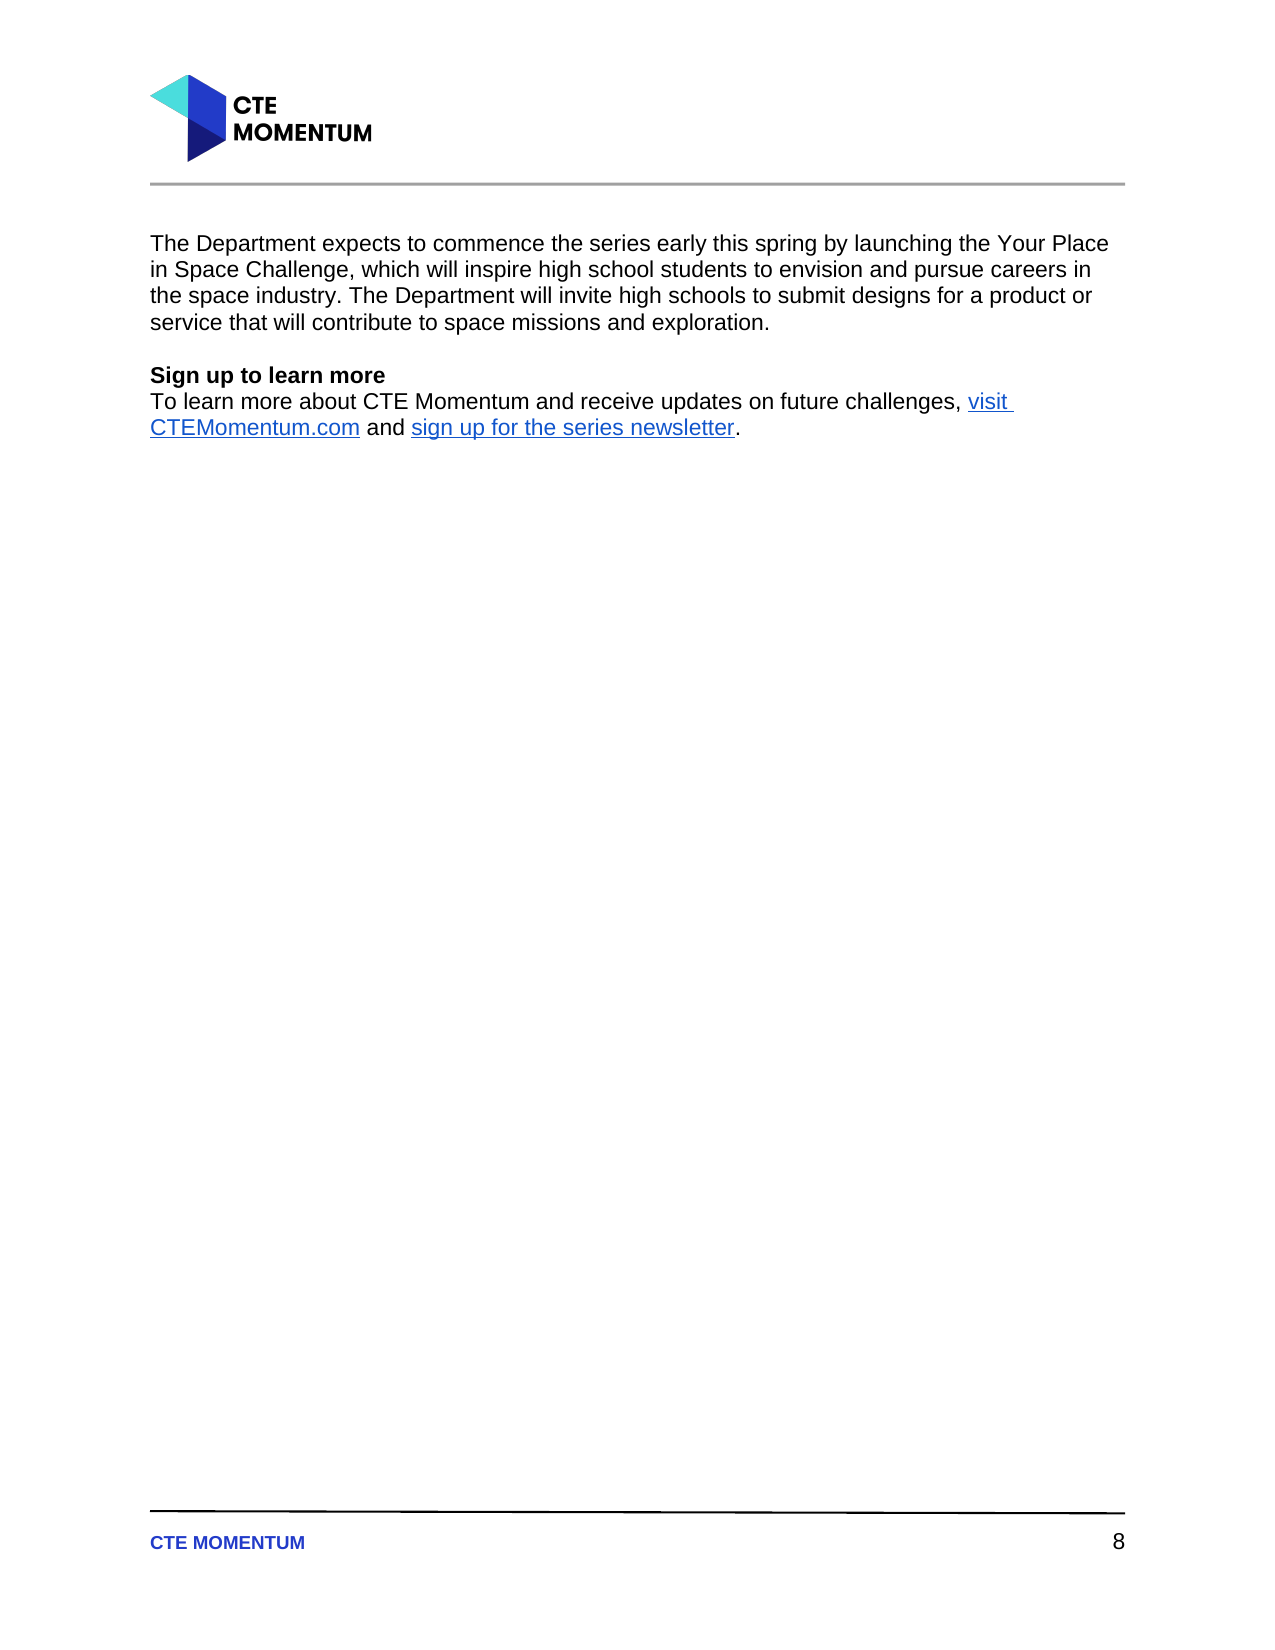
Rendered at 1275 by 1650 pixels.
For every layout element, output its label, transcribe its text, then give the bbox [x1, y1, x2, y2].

text The Department expects to commence the series early this spring by launching the Your Place in Space Challenge, which will inspire high school students to envision and pursue careers in the space industry. The Department will invite high schools to submit designs for a product or service that will contribute to space missions and exploration. [150, 230, 1125, 335]
text Sign up to learn more [150, 362, 1125, 388]
picture [150, 75, 372, 162]
text To learn more about CTE Momentum and receive updates on future challenges, visit CTEMomentum.com and sign up for the series newsletter. [150, 388, 1125, 441]
